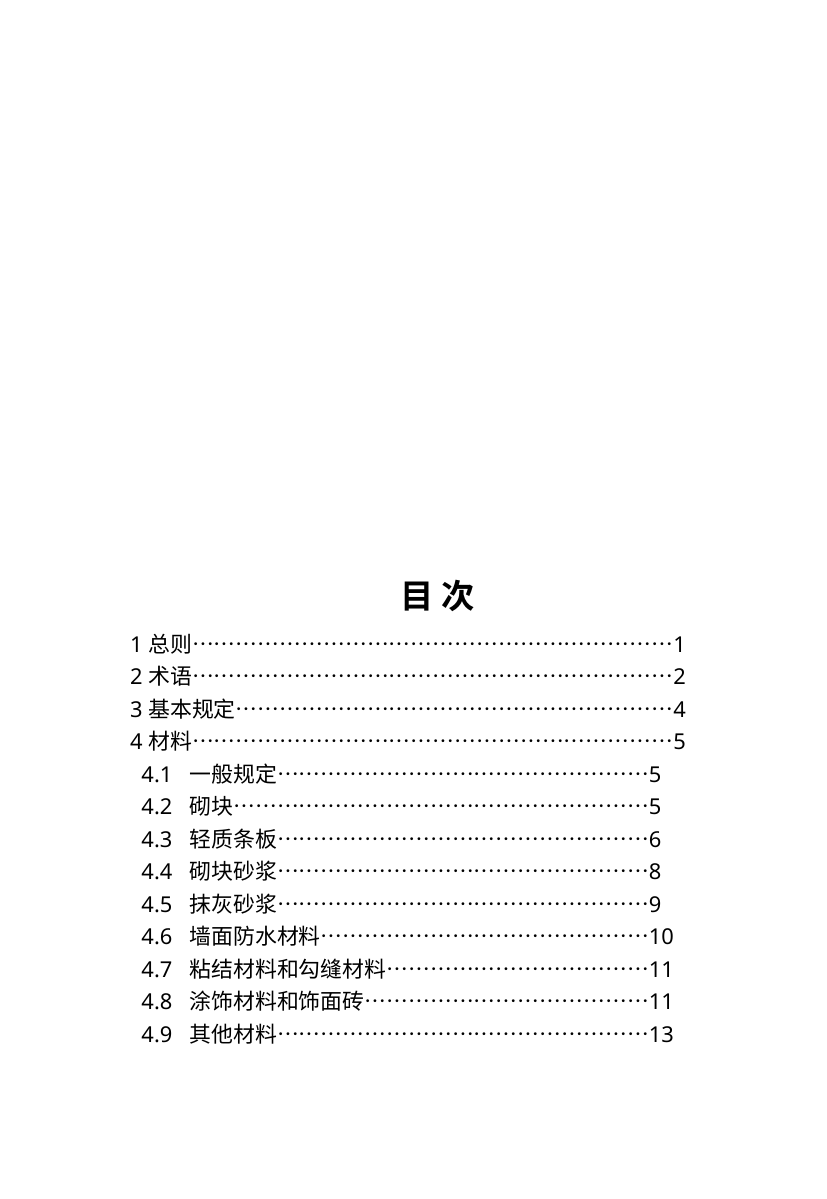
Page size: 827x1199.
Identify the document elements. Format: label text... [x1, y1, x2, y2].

text 4.3 轻质条板……………………………………………6 [130, 822, 744, 854]
text 4 材料…………………………………………………………5 [130, 724, 744, 757]
text 4.4 砌块砂浆……………………………………………8 [130, 854, 744, 887]
text 4.1 一般规定……………………………………………5 [130, 757, 744, 789]
text 目 次 [130, 562, 744, 627]
text 4.6 墙面防水材料………………………………………10 [130, 919, 744, 952]
text 4.7 粘结材料和勾缝材料………………………………11 [130, 952, 744, 984]
text 4.9 其他材料……………………………………………13 [130, 1017, 744, 1049]
text 4.5 抹灰砂浆……………………………………………9 [130, 887, 744, 919]
text 4.2 砌块…………………………………………………5 [130, 789, 744, 822]
text 1 总则…………………………………………………………1 [130, 627, 744, 659]
text 4.8 涂饰材料和饰面砖…………………………………11 [130, 984, 744, 1017]
text 3 基本规定……………………………………………………4 [130, 692, 744, 724]
text 2 术语…………………………………………………………2 [130, 659, 744, 692]
